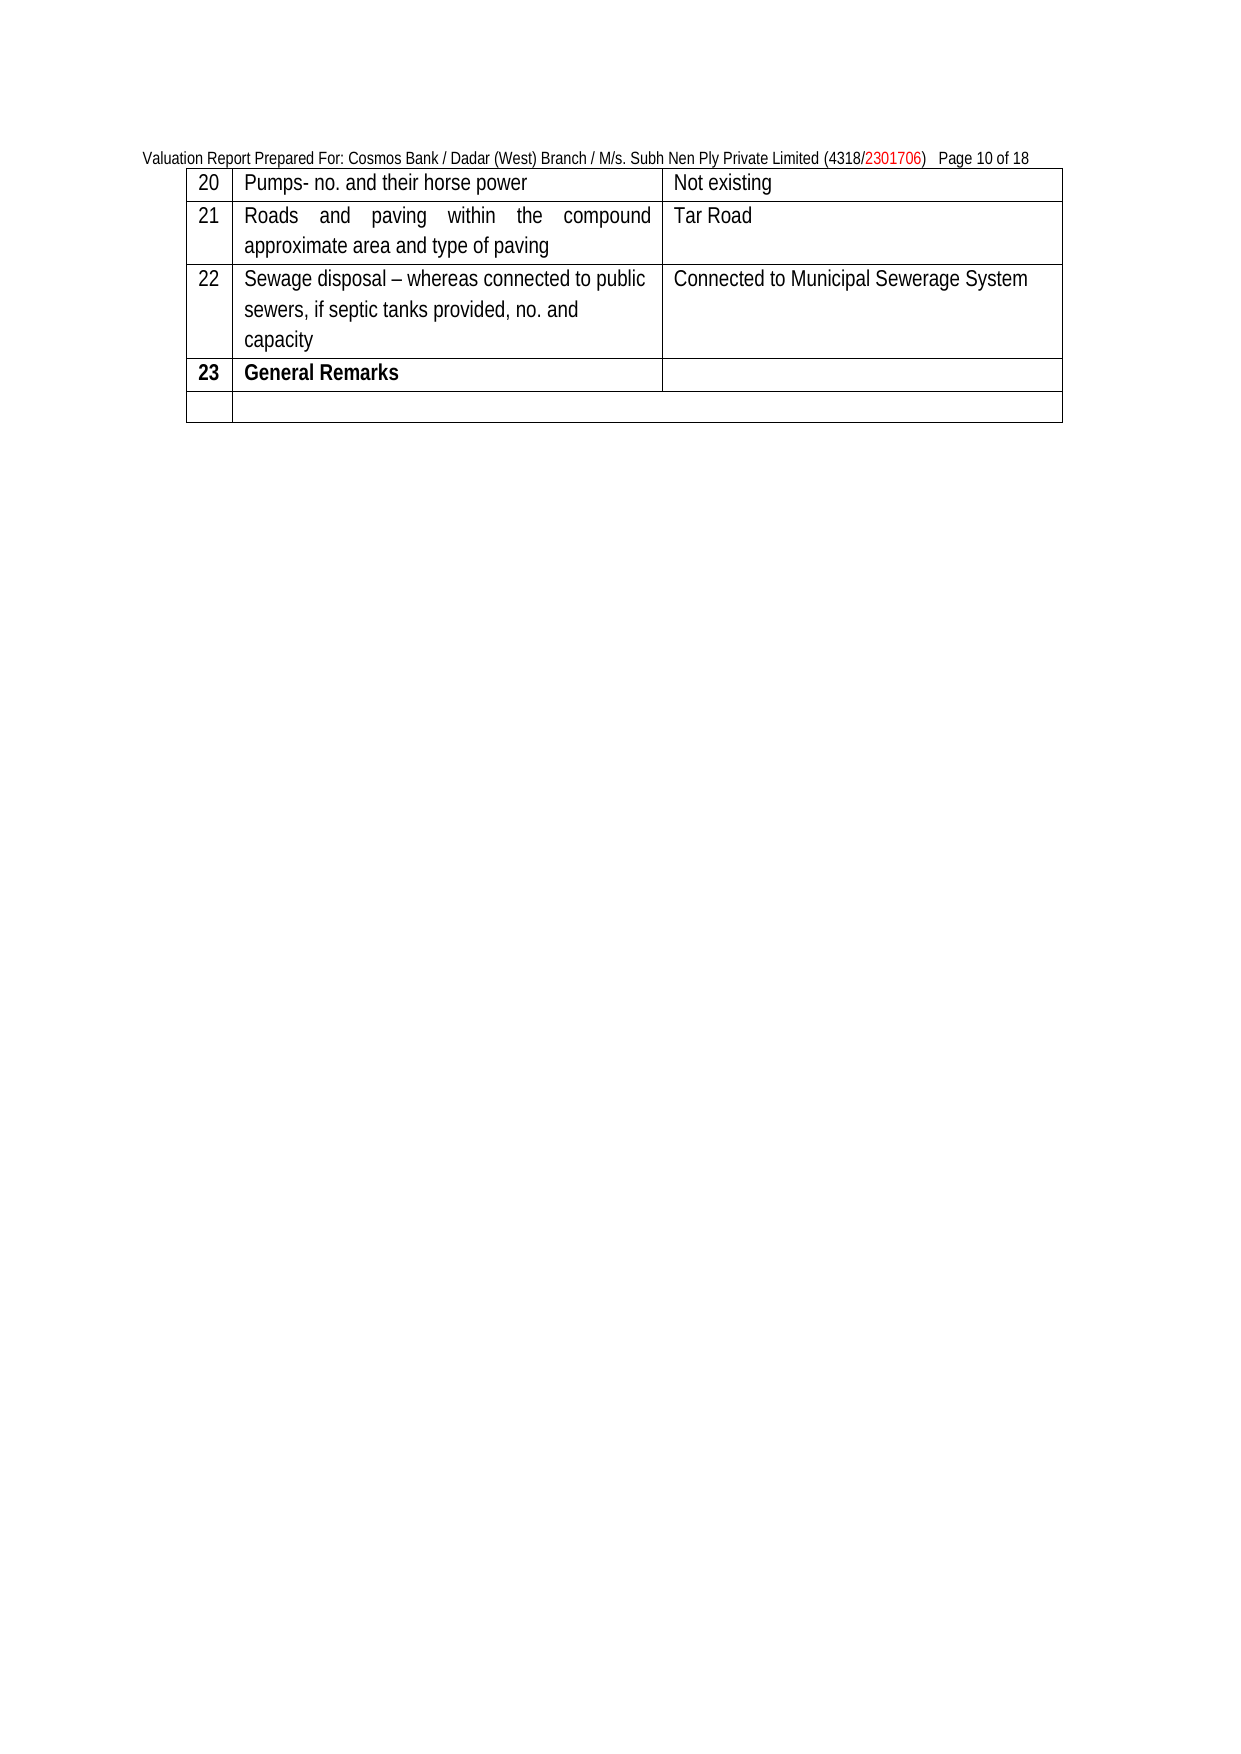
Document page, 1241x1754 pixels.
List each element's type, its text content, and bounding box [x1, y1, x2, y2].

table_cell Not existing [663, 169, 1062, 201]
table_cell Connected to Municipal Sewerage System [663, 265, 1062, 358]
table_cell [187, 392, 232, 422]
table_cell 22 [187, 265, 232, 358]
table_cell General Remarks [233, 359, 662, 391]
table_cell Roads and paving within the compound approximate area and type of paving [233, 202, 662, 264]
table_cell 23 [187, 359, 232, 391]
table_cell [233, 392, 1062, 422]
table_cell Pumps- no. and their horse power [233, 169, 662, 201]
table_cell Tar Road [663, 202, 1062, 264]
table_cell [663, 359, 1062, 391]
table_cell 21 [187, 202, 232, 264]
table_cell Sewage disposal – whereas connected to public sewers, if septic tanks provided, no. and capacity [233, 265, 662, 358]
table_cell 20 [187, 169, 232, 201]
